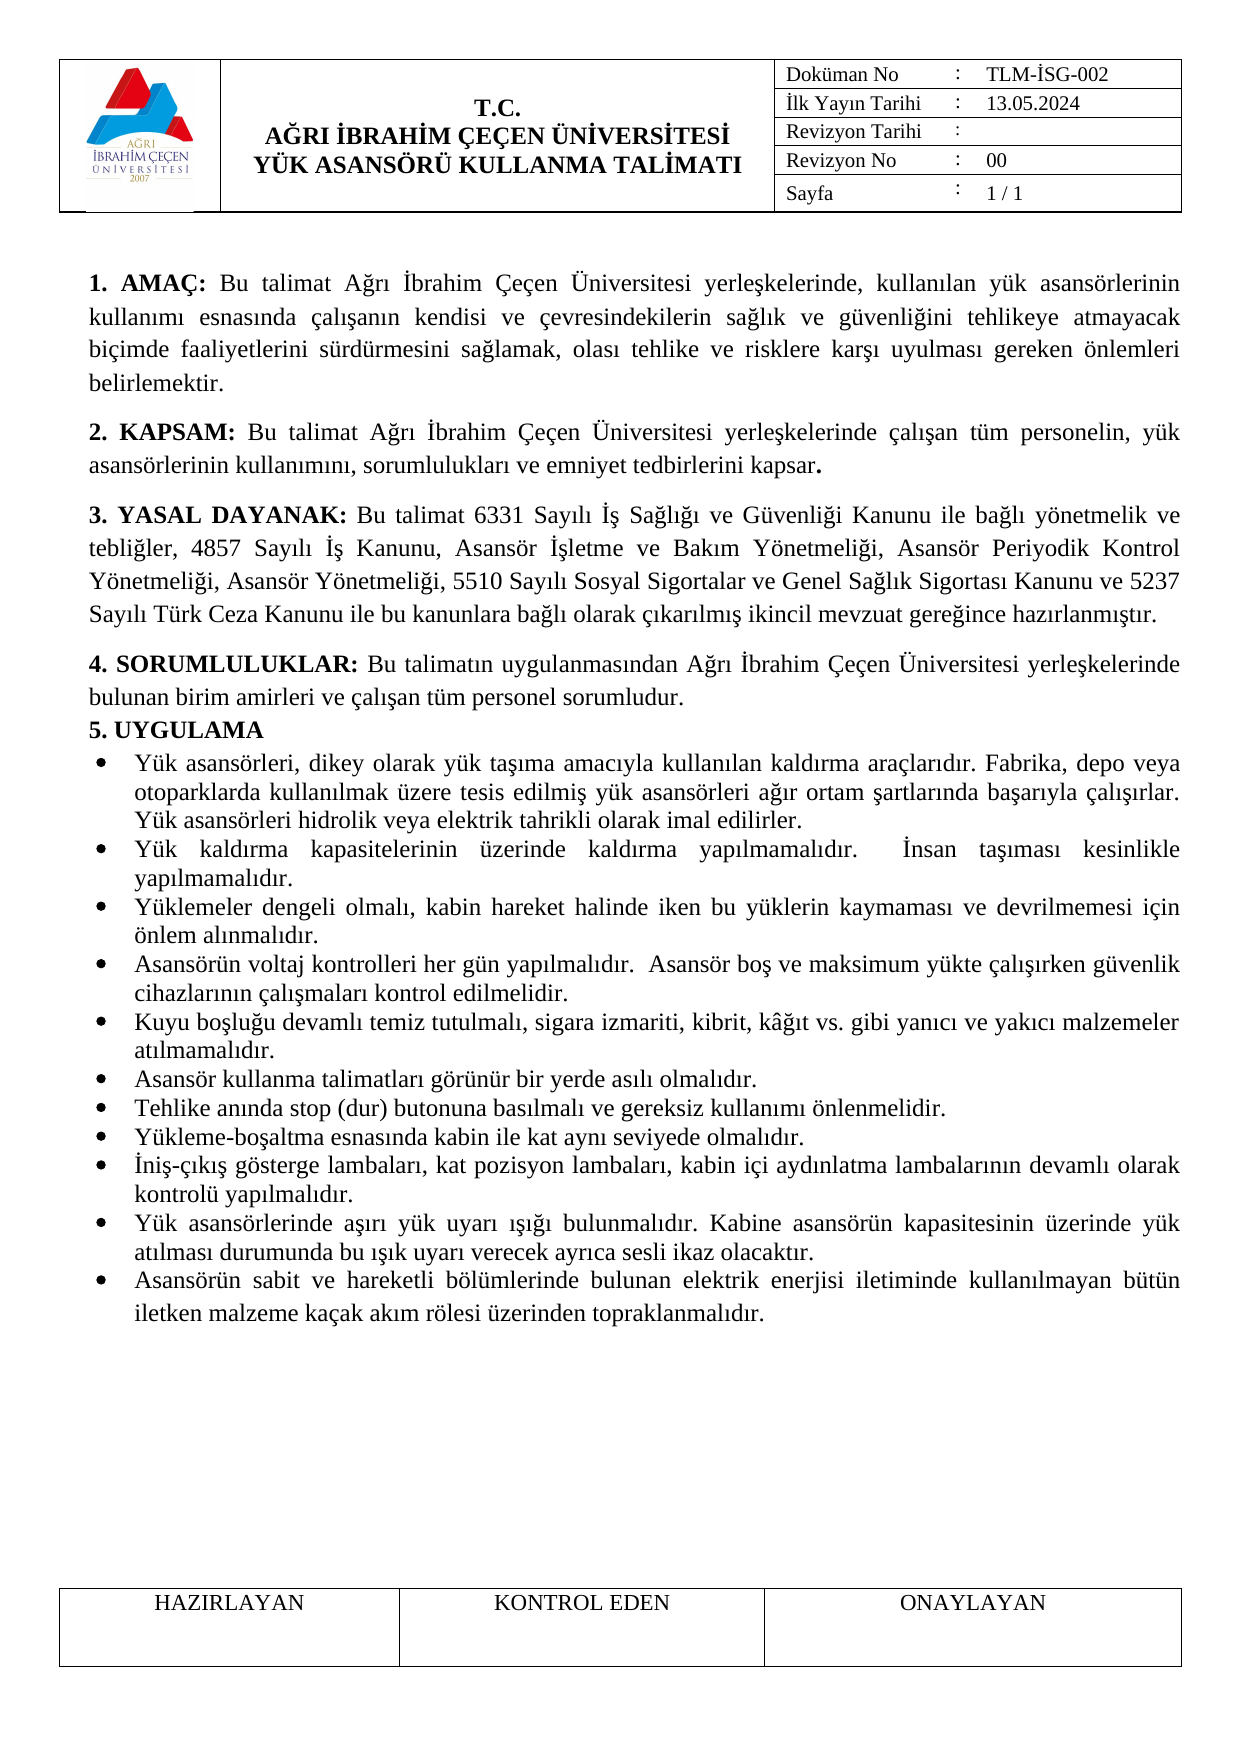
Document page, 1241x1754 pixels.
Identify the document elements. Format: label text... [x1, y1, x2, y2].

list Asansörün voltaj kontrolleri her gün yapılmalıdır. Asansör boş ve maksimum yükte çalışırken güvenlik cihazlarının çalışmaları kontrol edilmelidir. [97, 949, 1181, 1007]
list İniş-çıkış gösterge lambaları, kat pozisyon lambaları, kabin içi aydınlatma lambalarının devamlı olarak kontrolü yapılmalıdır. [97, 1150, 1181, 1208]
text 5. UYGULAMA [89, 715, 1181, 743]
text 4. SORUMLULUKLAR: Bu talimatın uygulanmasından Ağrı İbrahim Çeçen Üniversitesi yerleşkelerinde bulunan birim amirleri ve çalışan tüm personel sorumludur. [89, 649, 1181, 711]
picture [86, 60, 194, 212]
list Asansör kullanma talimatları görünür bir yerde asılı olmalıdır. [97, 1064, 1181, 1093]
text 1. AMAÇ: Bu talimat Ağrı İbrahim Çeçen Üniversitesi yerleşkelerinde, kullanılan yük asansörlerinin kullanımı esnasında çalışanın kendisi ve çevresindekilerin sağlık ve güvenliğini tehlikeye atmayacak biçimde faaliyetlerini sürdürmesini sağlamak, olası tehlike ve risklere karşı uyulması gereken önlemleri belirlemektir. [89, 268, 1181, 396]
text 3. YASAL DAYANAK: Bu talimat 6331 Sayılı İş Sağlığı ve Güvenliği Kanunu ile bağlı yönetmelik ve tebliğler, 4857 Sayılı İş Kanunu, Asansör İşletme ve Bakım Yönetmeliği, Asansör Periyodik Kontrol Yönetmeliği, Asansör Yönetmeliği, 5510 Sayılı Sosyal Sigortalar ve Genel Sağlık Sigortası Kanunu ve 5237 Sayılı Türk Ceza Kanunu ile bu kanunlara bağlı olarak çıkarılmış ikincil mevzuat gereğince hazırlanmıştır. [89, 500, 1181, 628]
list Yüklemeler dengeli olmalı, kabin hareket halinde iken bu yüklerin kaymaması ve devrilmemesi için önlem alınmalıdır. [97, 892, 1181, 949]
list Yük kaldırma kapasitelerinin üzerinde kaldırma yapılmamalıdır. İnsan taşıması kesinlikle yapılmamalıdır. [97, 834, 1181, 892]
list Yükleme-boşaltma esnasında kabin ile kat aynı seviyede olmalıdır. [97, 1122, 1181, 1150]
list Yük asansörlerinde aşırı yük uyarı ışığı bulunmalıdır. Kabine asansörün kapasitesinin üzerinde yük atılması durumunda bu ışık uyarı verecek ayrıca sesli ikaz olacaktır. [97, 1208, 1181, 1265]
text 2. KAPSAM: Bu talimat Ağrı İbrahim Çeçen Üniversitesi yerleşkelerinde çalışan tüm personelin, yük asansörlerinin kullanımını, sorumlulukları ve emniyet tedbirlerini kapsar. [89, 417, 1181, 479]
list Kuyu boşluğu devamlı temiz tutulmalı, sigara izmariti, kibrit, kâğıt vs. gibi yanıcı ve yakıcı malzemeler atılmamalıdır. [97, 1007, 1181, 1064]
list Asansörün sabit ve hareketli bölümlerinde bulunan elektrik enerjisi iletiminde kullanılmayan bütün iletken malzeme kaçak akım rölesi üzerinden topraklanmalıdır. [97, 1265, 1181, 1327]
list Yük asansörleri, dikey olarak yük taşıma amacıyla kullanılan kaldırma araçlarıdır. Fabrika, depo veya otoparklarda kullanılmak üzere tesis edilmiş yük asansörleri ağır ortam şartlarında başarıyla çalışırlar. Yük asansörleri hidrolik veya elektrik tahrikli olarak imal edilirler. [97, 748, 1181, 834]
list Tehlike anında stop (dur) butonuna basılmalı ve gereksiz kullanımı önlenmelidir. [97, 1093, 1181, 1122]
